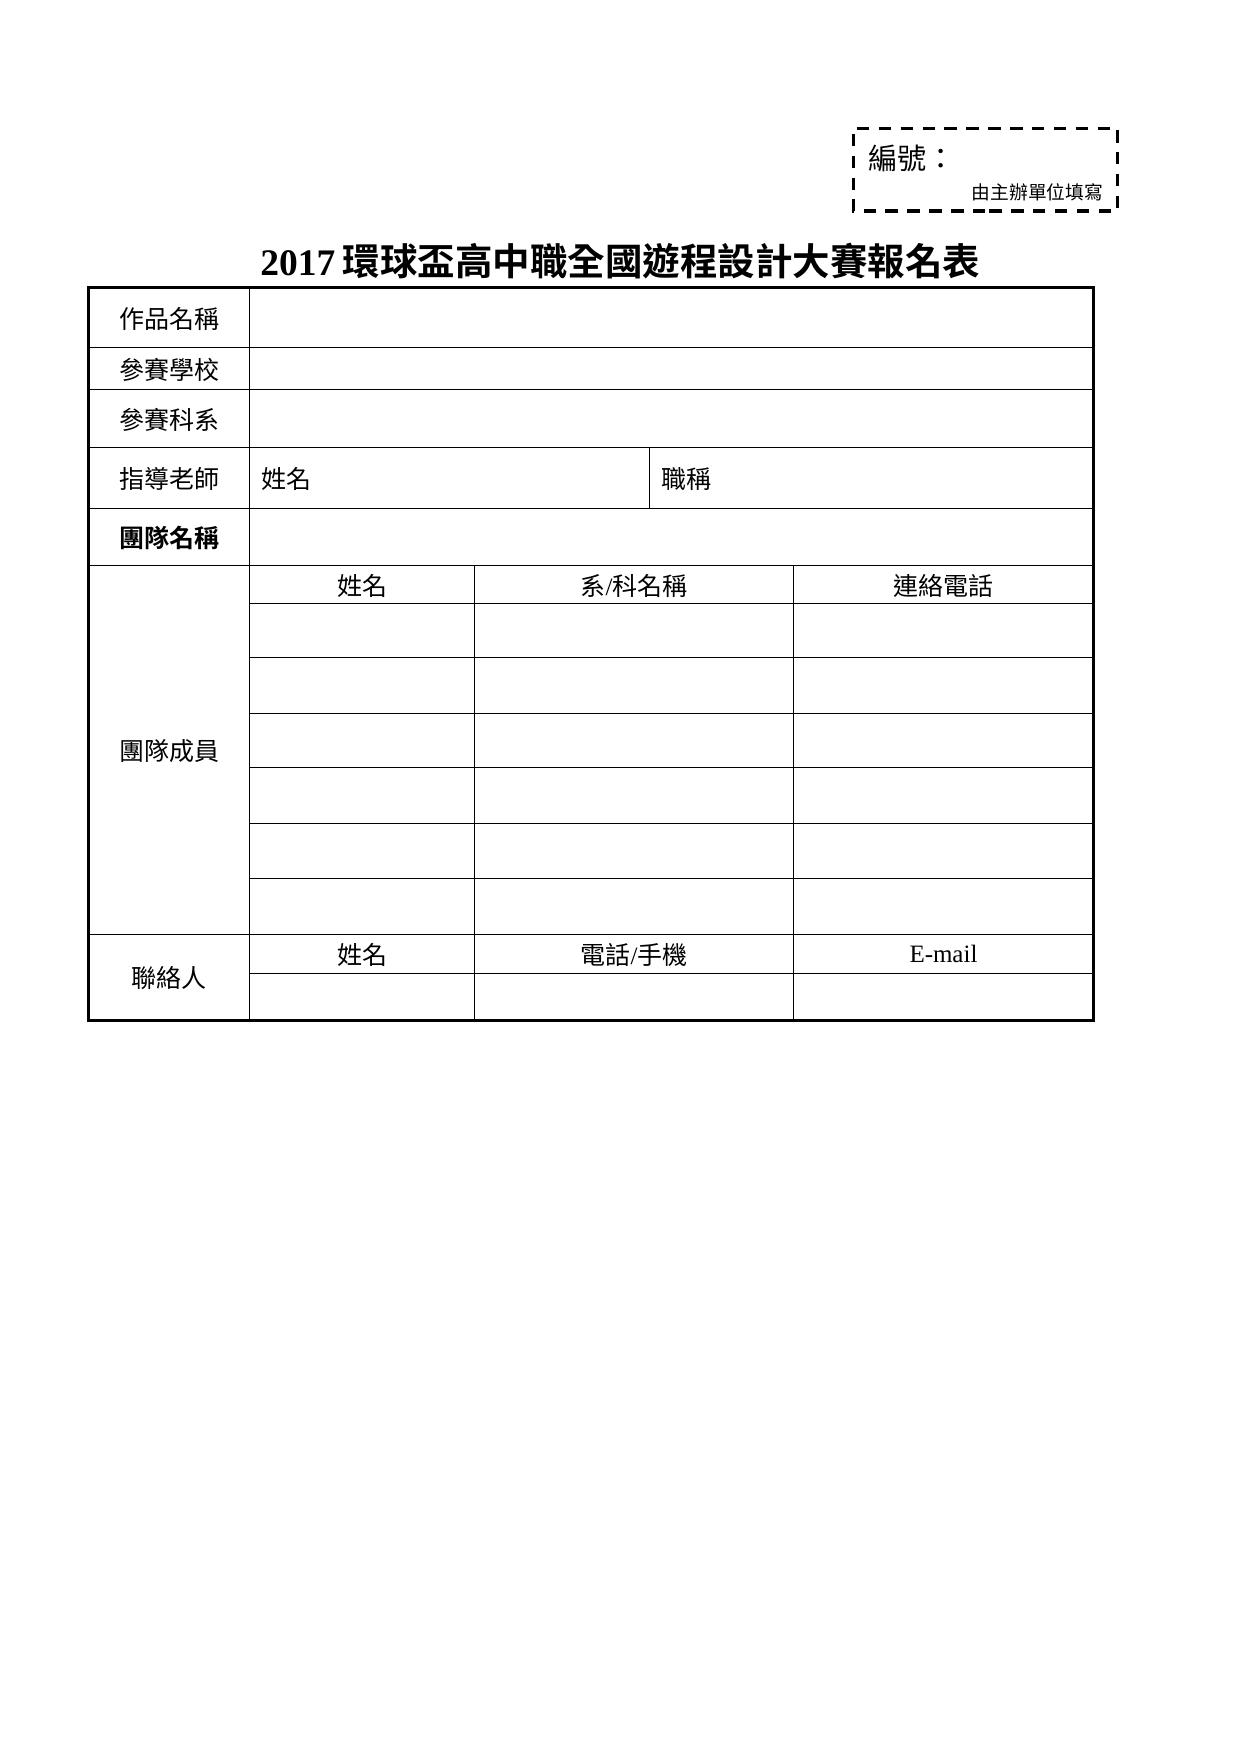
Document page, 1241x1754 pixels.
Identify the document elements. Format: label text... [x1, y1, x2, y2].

table_cell [794, 879, 1092, 934]
table_cell 職稱 [650, 448, 1092, 507]
table_cell 連絡電話 [794, 566, 1092, 602]
text 2017環球盃高中職全國遊程設計大賽報名表 [118, 232, 1122, 286]
table_cell [250, 604, 474, 657]
table_cell [250, 658, 474, 713]
table_cell [250, 974, 474, 1019]
table_cell 姓名 [250, 566, 474, 602]
table_cell [250, 509, 1092, 565]
table_cell [794, 768, 1092, 823]
table_cell [250, 390, 1092, 447]
table_cell [250, 824, 474, 878]
table_cell [794, 658, 1092, 713]
table_cell 姓名 [250, 935, 474, 973]
table_cell [475, 658, 793, 713]
table_cell [475, 879, 793, 934]
table_cell [250, 879, 474, 934]
table_cell [475, 824, 793, 878]
table_cell 參賽學校 [90, 348, 249, 389]
table_cell [475, 768, 793, 823]
table_cell [475, 974, 793, 1019]
table_cell 系/科名稱 [475, 566, 793, 602]
table_header 作品名稱 [90, 289, 249, 347]
table_cell [250, 768, 474, 823]
table_cell 指導老師 [90, 448, 249, 507]
table_cell [794, 604, 1092, 657]
table_cell 團隊名稱 [90, 509, 249, 565]
table_cell [250, 714, 474, 767]
table_cell E-mail [794, 935, 1092, 973]
table_cell 參賽科系 [90, 390, 249, 447]
table_cell [475, 604, 793, 657]
table_cell [794, 974, 1092, 1019]
table_cell 聯絡人 [90, 935, 249, 1019]
table_cell 姓名 [250, 448, 649, 507]
table_cell [250, 348, 1092, 389]
table_cell [794, 714, 1092, 767]
table_header [250, 289, 1092, 347]
table_cell [475, 714, 793, 767]
table_cell 團隊成員 [90, 566, 249, 934]
table_cell 電話/手機 [475, 935, 793, 973]
table_cell [794, 824, 1092, 878]
